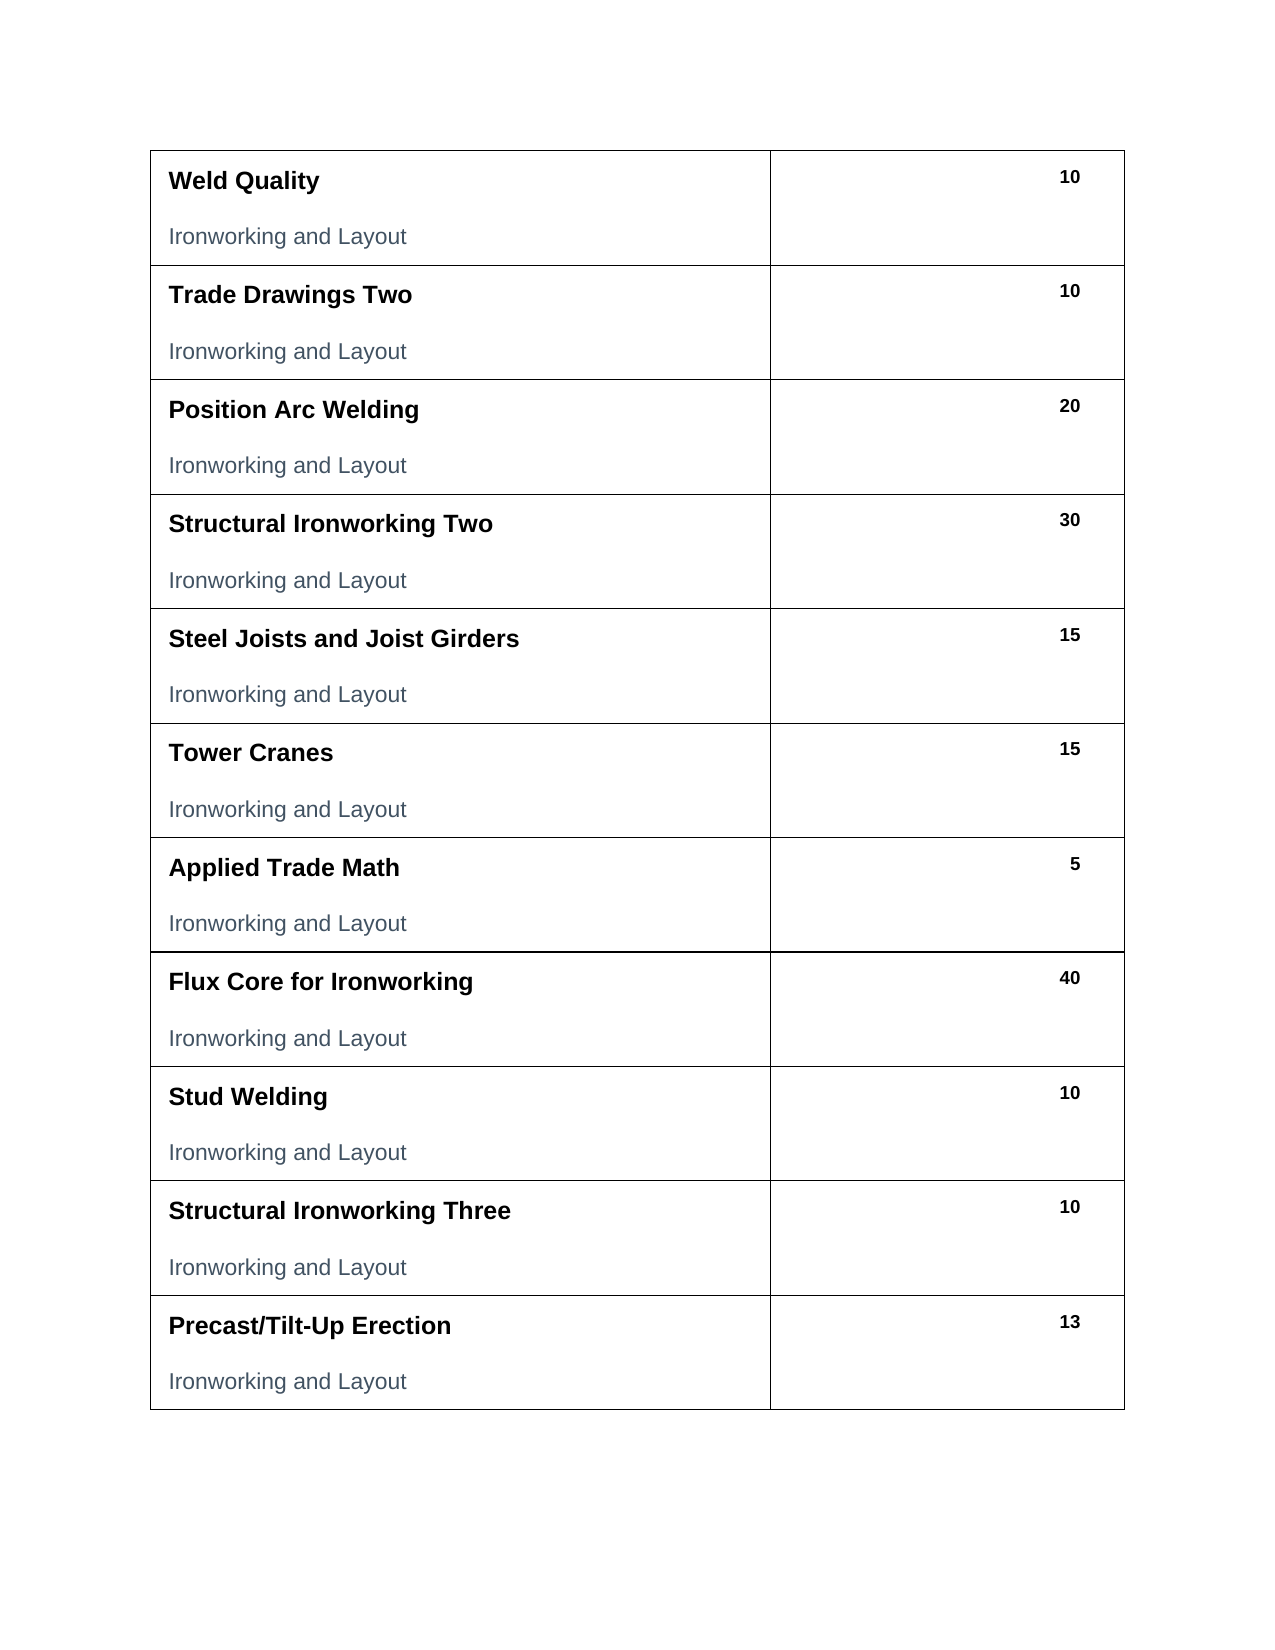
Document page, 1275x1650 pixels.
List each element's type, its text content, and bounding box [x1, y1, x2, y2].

table_cell Flux Core for Ironworking Ironworking and Layout [151, 953, 770, 1066]
table_cell 5 [771, 838, 1124, 951]
table_cell Position Arc Welding Ironworking and Layout [151, 380, 770, 493]
table_cell 10 [771, 266, 1124, 379]
table_cell Applied Trade Math Ironworking and Layout [151, 838, 770, 951]
table_cell 10 [771, 151, 1124, 264]
table_cell 10 [771, 1067, 1124, 1180]
table_cell 15 [771, 609, 1124, 722]
table_cell Weld Quality Ironworking and Layout [151, 151, 770, 264]
table_cell Steel Joists and Joist Girders Ironworking and Layout [151, 609, 770, 722]
table_cell 40 [771, 953, 1124, 1066]
table_cell 13 [771, 1296, 1124, 1409]
table_cell Tower Cranes Ironworking and Layout [151, 724, 770, 837]
table_cell 10 [771, 1181, 1124, 1295]
table_cell 15 [771, 724, 1124, 837]
table_cell Stud Welding Ironworking and Layout [151, 1067, 770, 1180]
table_cell Trade Drawings Two Ironworking and Layout [151, 266, 770, 379]
table_cell Structural Ironworking Three Ironworking and Layout [151, 1181, 770, 1295]
table_cell 30 [771, 495, 1124, 608]
table_cell Precast/Tilt-Up Erection Ironworking and Layout [151, 1296, 770, 1409]
table_cell Structural Ironworking Two Ironworking and Layout [151, 495, 770, 608]
table_cell 20 [771, 380, 1124, 493]
